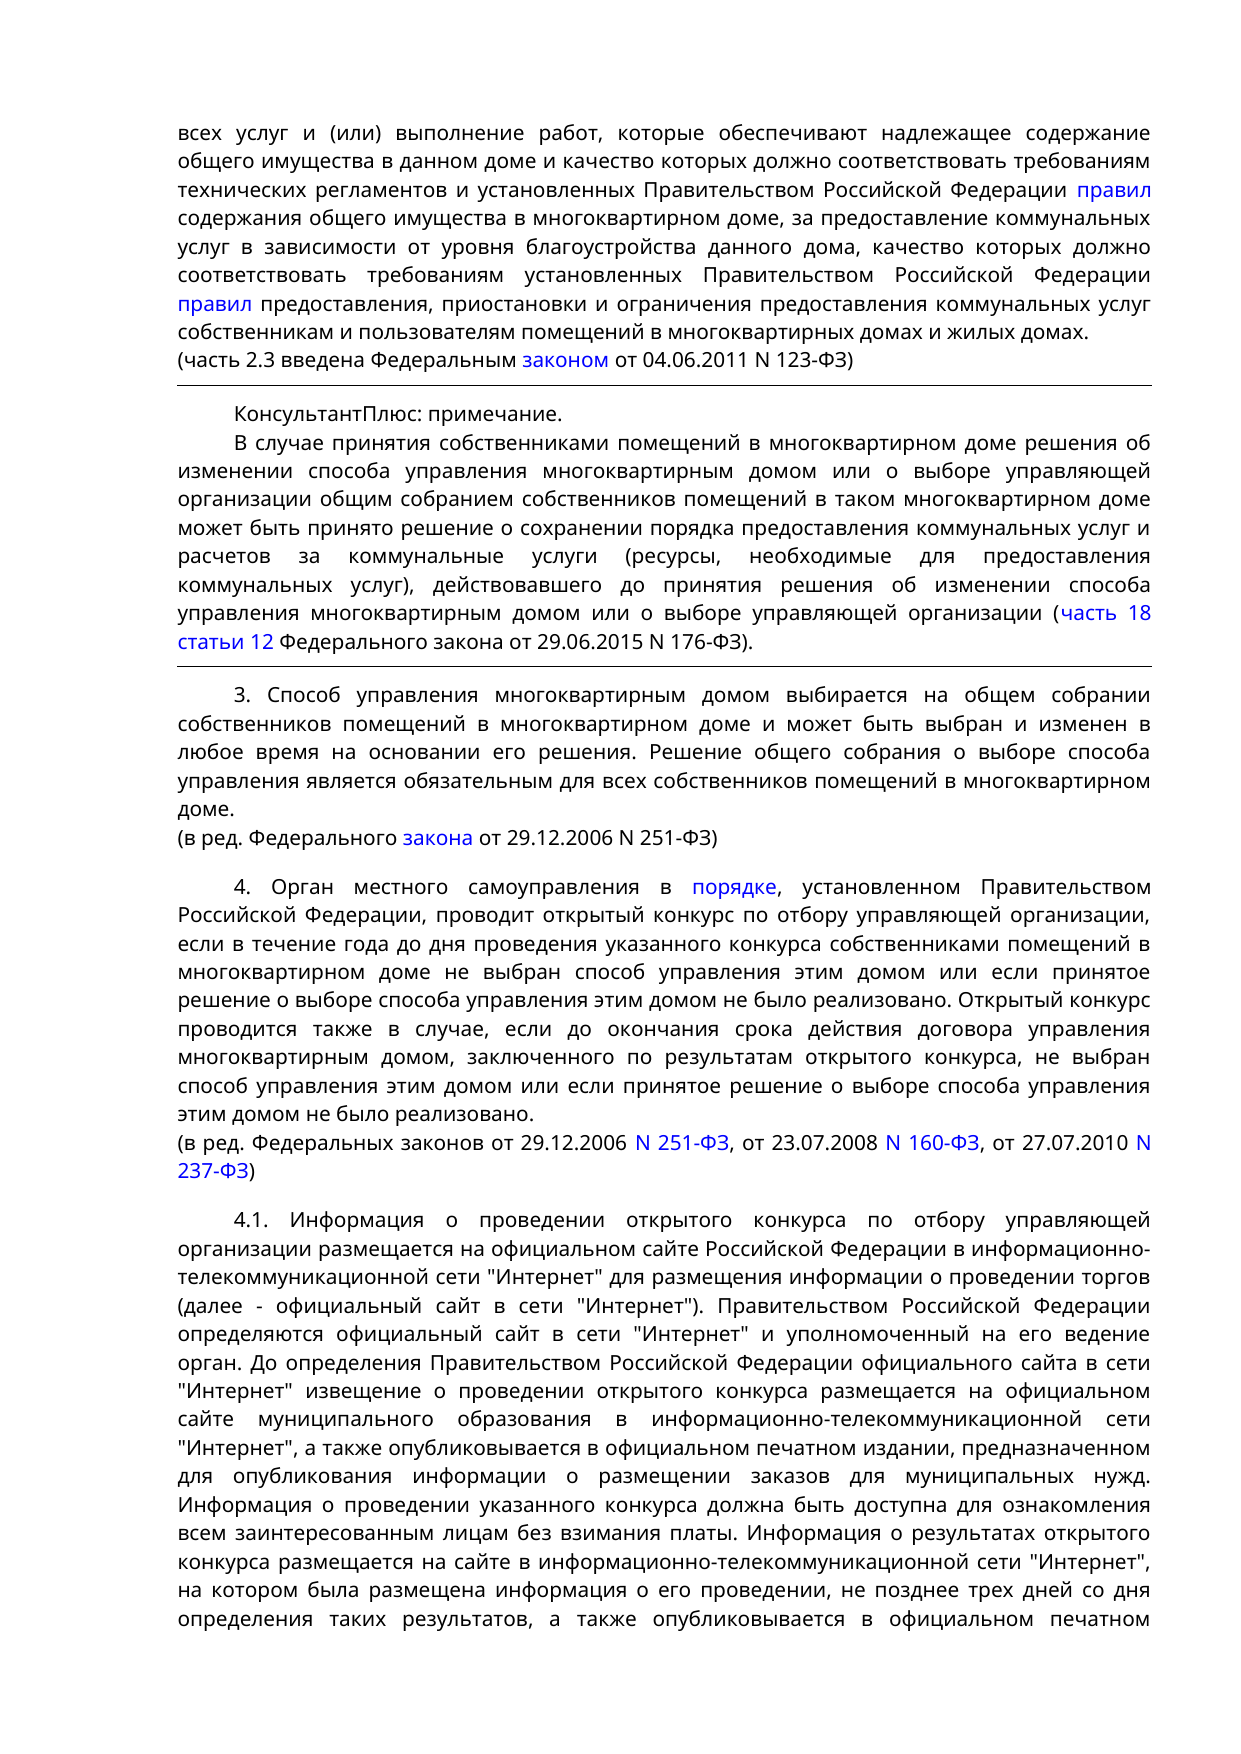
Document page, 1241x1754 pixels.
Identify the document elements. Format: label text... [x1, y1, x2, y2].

text (в ред. Федерального закона от 29.12.2006 N 251-ФЗ) [177, 823, 1152, 851]
text (часть 2.3 введена Федеральным законом от 04.06.2011 N 123-ФЗ) [177, 346, 1152, 374]
text 3. Способ управления многоквартирным домом выбирается на общем собрании собственников помещений в многоквартирном доме и может быть выбран и изменен в любое время на основании его решения. Решение общего собрания о выборе способа управления является обязательным для всех собственников помещений в многоквартирном доме. [177, 680, 1152, 823]
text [177, 118, 1152, 346]
text (в ред. Федеральных законов от 29.12.2006 N 251-ФЗ, от 23.07.2008 N 160-ФЗ, от 27.07.2010 N 237-ФЗ) [177, 1128, 1152, 1185]
text В случае принятия собственниками помещений в многоквартирном доме решения об изменении способа управления многоквартирным домом или о выборе управляющей организации общим собранием собственников помещений в таком многоквартирном доме может быть принято решение о сохранении порядка предоставления коммунальных услуг и расчетов за коммунальные услуги (ресурсы, необходимые для предоставления коммунальных услуг), действовавшего до принятия решения об изменении способа управления многоквартирным домом или о выборе управляющей организации (часть 18 статьи 12 Федерального закона от 29.06.2015 N 176-ФЗ). [177, 428, 1152, 655]
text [177, 1206, 1152, 1632]
text КонсультантПлюс: примечание. [177, 399, 1152, 428]
text 4. Орган местного самоуправления в порядке, установленном Правительством Российской Федерации, проводит открытый конкурс по отбору управляющей организации, если в течение года до дня проведения указанного конкурса собственниками помещений в многоквартирном доме не выбран способ управления этим домом или если принятое решение о выборе способа управления этим домом не было реализовано. Открытый конкурс проводится также в случае, если до окончания срока действия договора управления многоквартирным домом, заключенного по результатам открытого конкурса, не выбран способ управления этим домом или если принятое решение о выборе способа управления этим домом не было реализовано. [177, 872, 1152, 1128]
